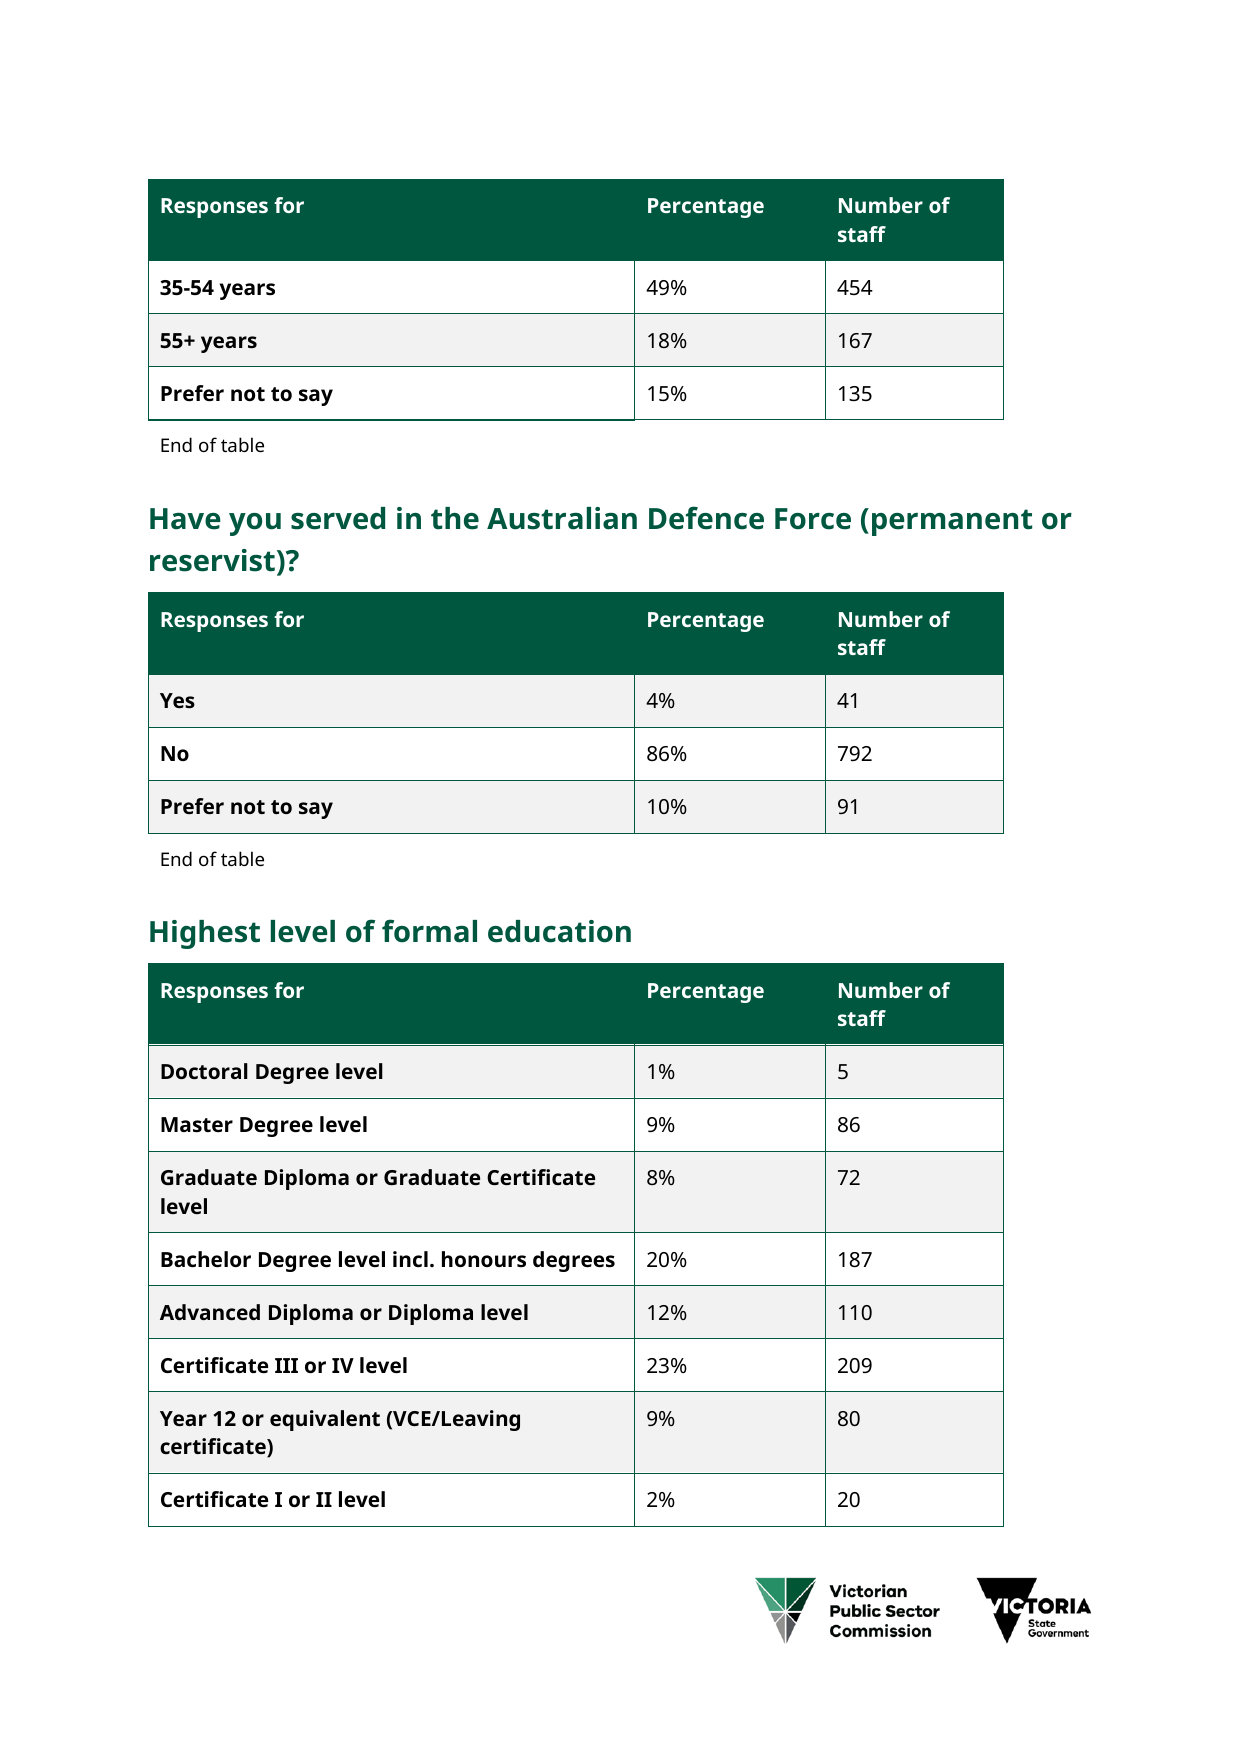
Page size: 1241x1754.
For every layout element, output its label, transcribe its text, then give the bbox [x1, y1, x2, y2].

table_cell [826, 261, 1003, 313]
subtitle Highest level of formal education [148, 912, 1092, 951]
picture [754, 1577, 1093, 1645]
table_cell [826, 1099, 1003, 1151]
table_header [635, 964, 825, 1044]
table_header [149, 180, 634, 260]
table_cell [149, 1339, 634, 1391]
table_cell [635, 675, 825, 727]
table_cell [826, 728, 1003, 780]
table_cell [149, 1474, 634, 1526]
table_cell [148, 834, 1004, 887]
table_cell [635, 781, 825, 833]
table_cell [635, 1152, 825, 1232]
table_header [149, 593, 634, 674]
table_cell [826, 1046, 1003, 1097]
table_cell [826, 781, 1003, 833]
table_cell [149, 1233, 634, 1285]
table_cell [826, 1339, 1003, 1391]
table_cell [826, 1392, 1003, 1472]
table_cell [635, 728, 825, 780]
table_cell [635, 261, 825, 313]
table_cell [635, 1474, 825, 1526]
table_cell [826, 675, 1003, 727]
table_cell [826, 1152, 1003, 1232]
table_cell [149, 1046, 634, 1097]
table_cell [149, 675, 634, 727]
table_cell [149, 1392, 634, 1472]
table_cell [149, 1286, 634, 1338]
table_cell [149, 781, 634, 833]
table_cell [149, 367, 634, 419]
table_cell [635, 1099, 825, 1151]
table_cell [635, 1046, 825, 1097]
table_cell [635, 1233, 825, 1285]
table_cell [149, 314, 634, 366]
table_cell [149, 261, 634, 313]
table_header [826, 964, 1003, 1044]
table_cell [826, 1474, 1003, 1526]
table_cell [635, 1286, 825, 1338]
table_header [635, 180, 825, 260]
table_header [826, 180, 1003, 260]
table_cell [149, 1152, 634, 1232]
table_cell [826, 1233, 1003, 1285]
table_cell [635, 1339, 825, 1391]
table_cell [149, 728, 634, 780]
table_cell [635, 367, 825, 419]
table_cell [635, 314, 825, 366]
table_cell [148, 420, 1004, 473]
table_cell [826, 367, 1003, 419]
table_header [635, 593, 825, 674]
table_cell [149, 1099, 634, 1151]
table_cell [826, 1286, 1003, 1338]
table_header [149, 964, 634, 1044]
subtitle Have you served in the Australian Defence Force (permanent or reservist)? [148, 498, 1092, 580]
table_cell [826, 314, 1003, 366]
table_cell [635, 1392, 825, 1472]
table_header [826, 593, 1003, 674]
